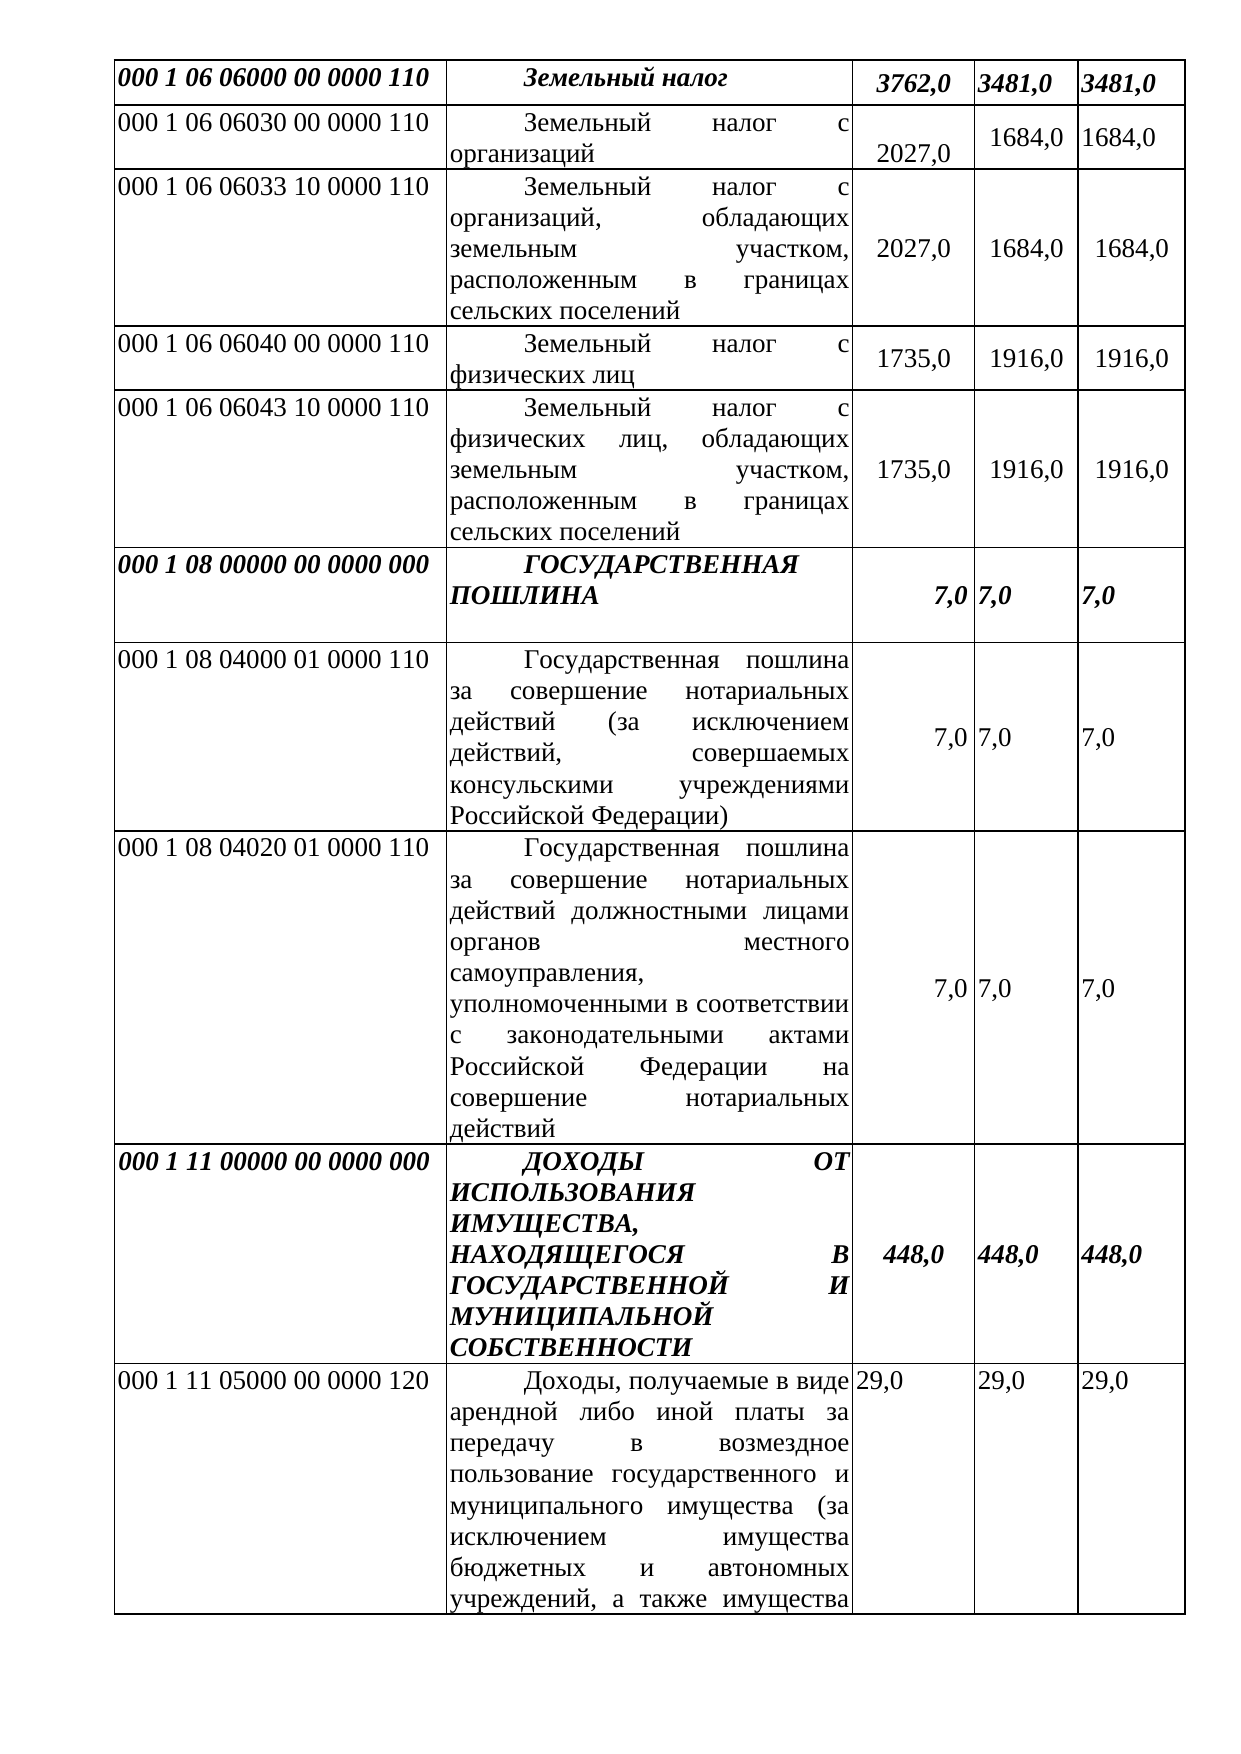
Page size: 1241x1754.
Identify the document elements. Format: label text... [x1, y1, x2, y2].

table_cell Государственная пошлина за совершение нотариальных действий (за исключением действий, совершаемых консульскими учреждениями Российской Федерации) [447, 643, 852, 830]
table_cell 1684,0 [975, 170, 1077, 325]
table_cell 000 1 08 04000 01 0000 110 [115, 643, 446, 830]
table_cell 3762,0 [853, 61, 974, 104]
table_cell 7,0 [853, 548, 974, 642]
table_cell 000 1 06 06033 10 0000 110 [115, 170, 446, 325]
table_cell Земельный налог [447, 61, 852, 104]
table_cell 1684,0 [975, 106, 1077, 168]
table_cell 7,0 [975, 832, 1077, 1143]
table_cell 000 1 11 00000 00 0000 000 [115, 1145, 446, 1363]
table_cell 1735,0 [853, 391, 974, 547]
table_cell 7,0 [853, 832, 974, 1143]
table_cell 1735,0 [853, 327, 974, 389]
table_cell Земельный налог с организаций [447, 106, 852, 168]
table_cell Земельный налог с организаций, обладающих земельным участком, расположенным в границах сельских поселений [447, 170, 852, 325]
table_cell 3481,0 [975, 61, 1077, 104]
table_cell 1916,0 [975, 391, 1077, 547]
table_cell 1916,0 [1079, 327, 1184, 389]
table_cell 7,0 [975, 548, 1077, 642]
table_cell 1916,0 [1079, 391, 1184, 547]
table_cell 29,0 [1079, 1364, 1184, 1613]
table_cell 7,0 [1079, 643, 1184, 830]
table_cell 2027,0 [853, 170, 974, 325]
table_cell ДОХОДЫ ОТ ИСПОЛЬЗОВАНИЯ ИМУЩЕСТВА, НАХОДЯЩЕГОСЯ В ГОСУДАРСТВЕННОЙ И МУНИЦИПАЛЬНОЙ СОБСТВЕННОСТИ [447, 1145, 852, 1363]
table_cell Земельный налог с физических лиц, обладающих земельным участком, расположенным в границах сельских поселений [447, 391, 852, 547]
table_cell 448,0 [975, 1145, 1077, 1363]
table_cell 448,0 [853, 1145, 974, 1363]
table_cell Земельный налог с физических лиц [447, 327, 852, 389]
table_cell 000 1 08 04020 01 0000 110 [115, 832, 446, 1143]
table_cell 1916,0 [975, 327, 1077, 389]
table_cell 000 1 06 06040 00 0000 110 [115, 327, 446, 389]
table_cell 1684,0 [1079, 170, 1184, 325]
table_cell 7,0 [1079, 548, 1184, 642]
table_cell 7,0 [1079, 832, 1184, 1143]
table_cell Государственная пошлина за совершение нотариальных действий должностными лицами органов местного самоуправления, уполномоченными в соответствии с законодательными актами Российской Федерации на совершение нотариальных действий [447, 832, 852, 1143]
table_cell 2027,0 [853, 106, 974, 168]
table_cell 3481,0 [1079, 61, 1184, 104]
table_cell 000 1 08 00000 00 0000 000 [115, 548, 446, 642]
table_cell 000 1 06 06030 00 0000 110 [115, 106, 446, 168]
table_cell 1684,0 [1079, 106, 1184, 168]
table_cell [115, 1364, 446, 1613]
table_cell 7,0 [853, 643, 974, 830]
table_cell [447, 1364, 852, 1613]
table_cell 7,0 [975, 643, 1077, 830]
table_cell 29,0 [853, 1364, 974, 1613]
table_cell 000 1 06 06043 10 0000 110 [115, 391, 446, 547]
table_cell ГОСУДАРСТВЕННАЯ ПОШЛИНА [447, 548, 852, 642]
table_cell 000 1 06 06000 00 0000 110 [115, 61, 446, 104]
table_cell 448,0 [1079, 1145, 1184, 1363]
table_cell 29,0 [975, 1364, 1077, 1613]
